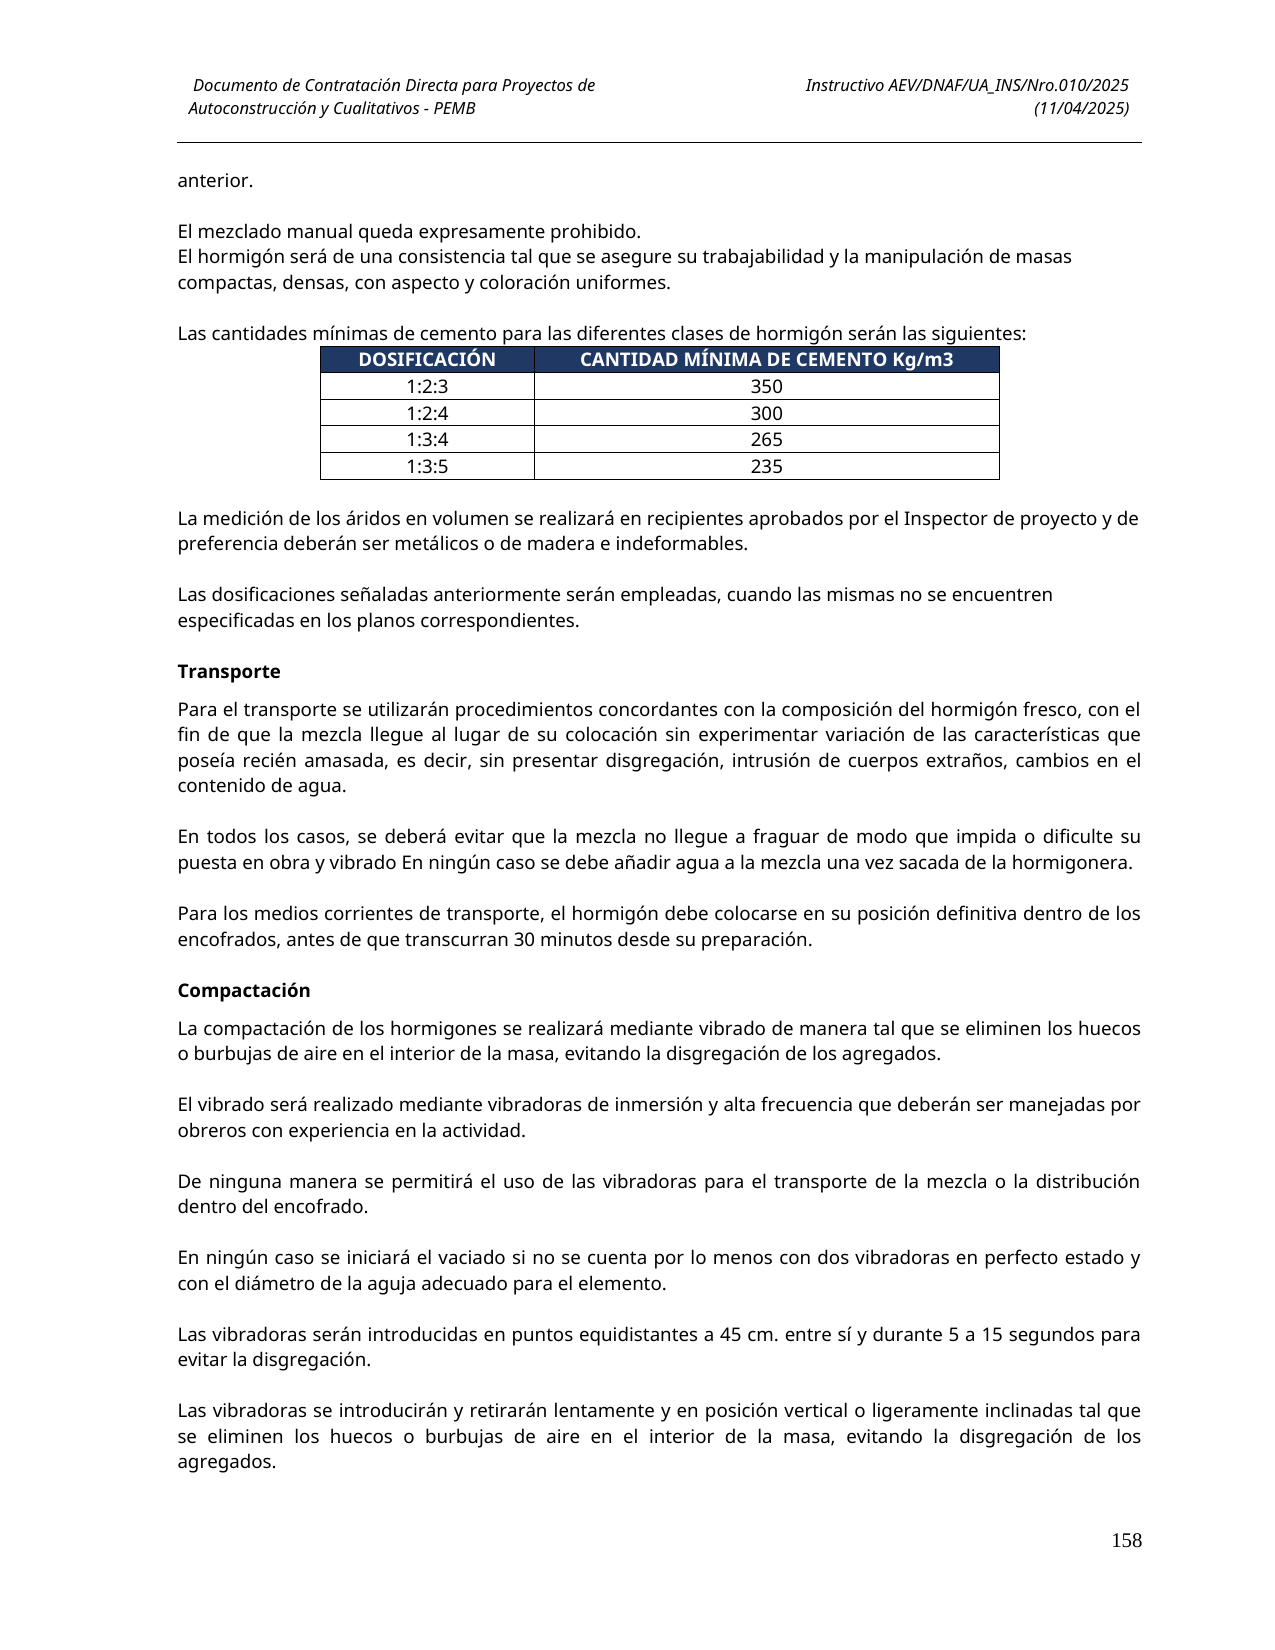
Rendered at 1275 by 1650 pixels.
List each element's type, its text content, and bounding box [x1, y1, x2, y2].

text Las vibradoras serán introducidas en puntos equidistantes a 45 cm. entre sí y durante 5 a 15 segundos para evitar la disgregación. [177, 1321, 1142, 1372]
text Compactación [177, 977, 1142, 1002]
text El hormigón será de una consistencia tal que se asegure su trabajabilidad y la manipulación de masas compactas, densas, con aspecto y coloración uniformes. [177, 244, 1142, 295]
text El vibrado será realizado mediante vibradoras de inmersión y alta frecuencia que deberán ser manejadas por obreros con experiencia en la actividad. [177, 1092, 1142, 1143]
text De ninguna manera se permitirá el uso de las vibradoras para el transporte de la mezcla o la distribución dentro del encofrado. [177, 1168, 1142, 1219]
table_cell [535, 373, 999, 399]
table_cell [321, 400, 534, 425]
text Para los medios corrientes de transporte, el hormigón debe colocarse en su posición definitiva dentro de los encofrados, antes de que transcurran 30 minutos desde su preparación. [177, 900, 1142, 951]
text Las cantidades mínimas de cemento para las diferentes clases de hormigón serán las siguientes: [177, 320, 1142, 346]
text Transporte [177, 658, 1142, 684]
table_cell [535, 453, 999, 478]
text Para el transporte se utilizarán procedimientos concordantes con la composición del hormigón fresco, con el fin de que la mezcla llegue al lugar de su colocación sin experimentar variación de las características que poseía recién amasada, es decir, sin presentar disgregación, intrusión de cuerpos extraños, cambios en el contenido de agua. [177, 696, 1142, 798]
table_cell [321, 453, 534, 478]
text En todos los casos, se deberá evitar que la mezcla no llegue a fraguar de modo que impida o dificulte su puesta en obra y vibrado En ningún caso se debe añadir agua a la mezcla una vez sacada de la hormigonera. [177, 824, 1142, 875]
text La compactación de los hormigones se realizará mediante vibrado de manera tal que se eliminen los huecos o burbujas de aire en el interior de la masa, evitando la disgregación de los agregados. [177, 1015, 1142, 1066]
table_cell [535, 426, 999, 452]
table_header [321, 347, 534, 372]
text El mezclado manual queda expresamente prohibido. [177, 218, 1142, 244]
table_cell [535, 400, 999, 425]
text Las vibradoras se introducirán y retirarán lentamente y en posición vertical o ligeramente inclinadas tal que se eliminen los huecos o burbujas de aire en el interior de la masa, evitando la disgregación de los agregados. [177, 1398, 1142, 1474]
text En ningún caso se iniciará el vaciado si no se cuenta por lo menos con dos vibradoras en perfecto estado y con el diámetro de la aguja adecuado para el elemento. [177, 1245, 1142, 1296]
text La medición de los áridos en volumen se realizará en recipientes aprobados por el Inspector de proyecto y de preferencia deberán ser metálicos o de madera e indeformables. [177, 505, 1142, 556]
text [177, 167, 1142, 193]
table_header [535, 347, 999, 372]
text Las dosificaciones señaladas anteriormente serán empleadas, cuando las mismas no se encuentren especificadas en los planos correspondientes. [177, 582, 1142, 633]
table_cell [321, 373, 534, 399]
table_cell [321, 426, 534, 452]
